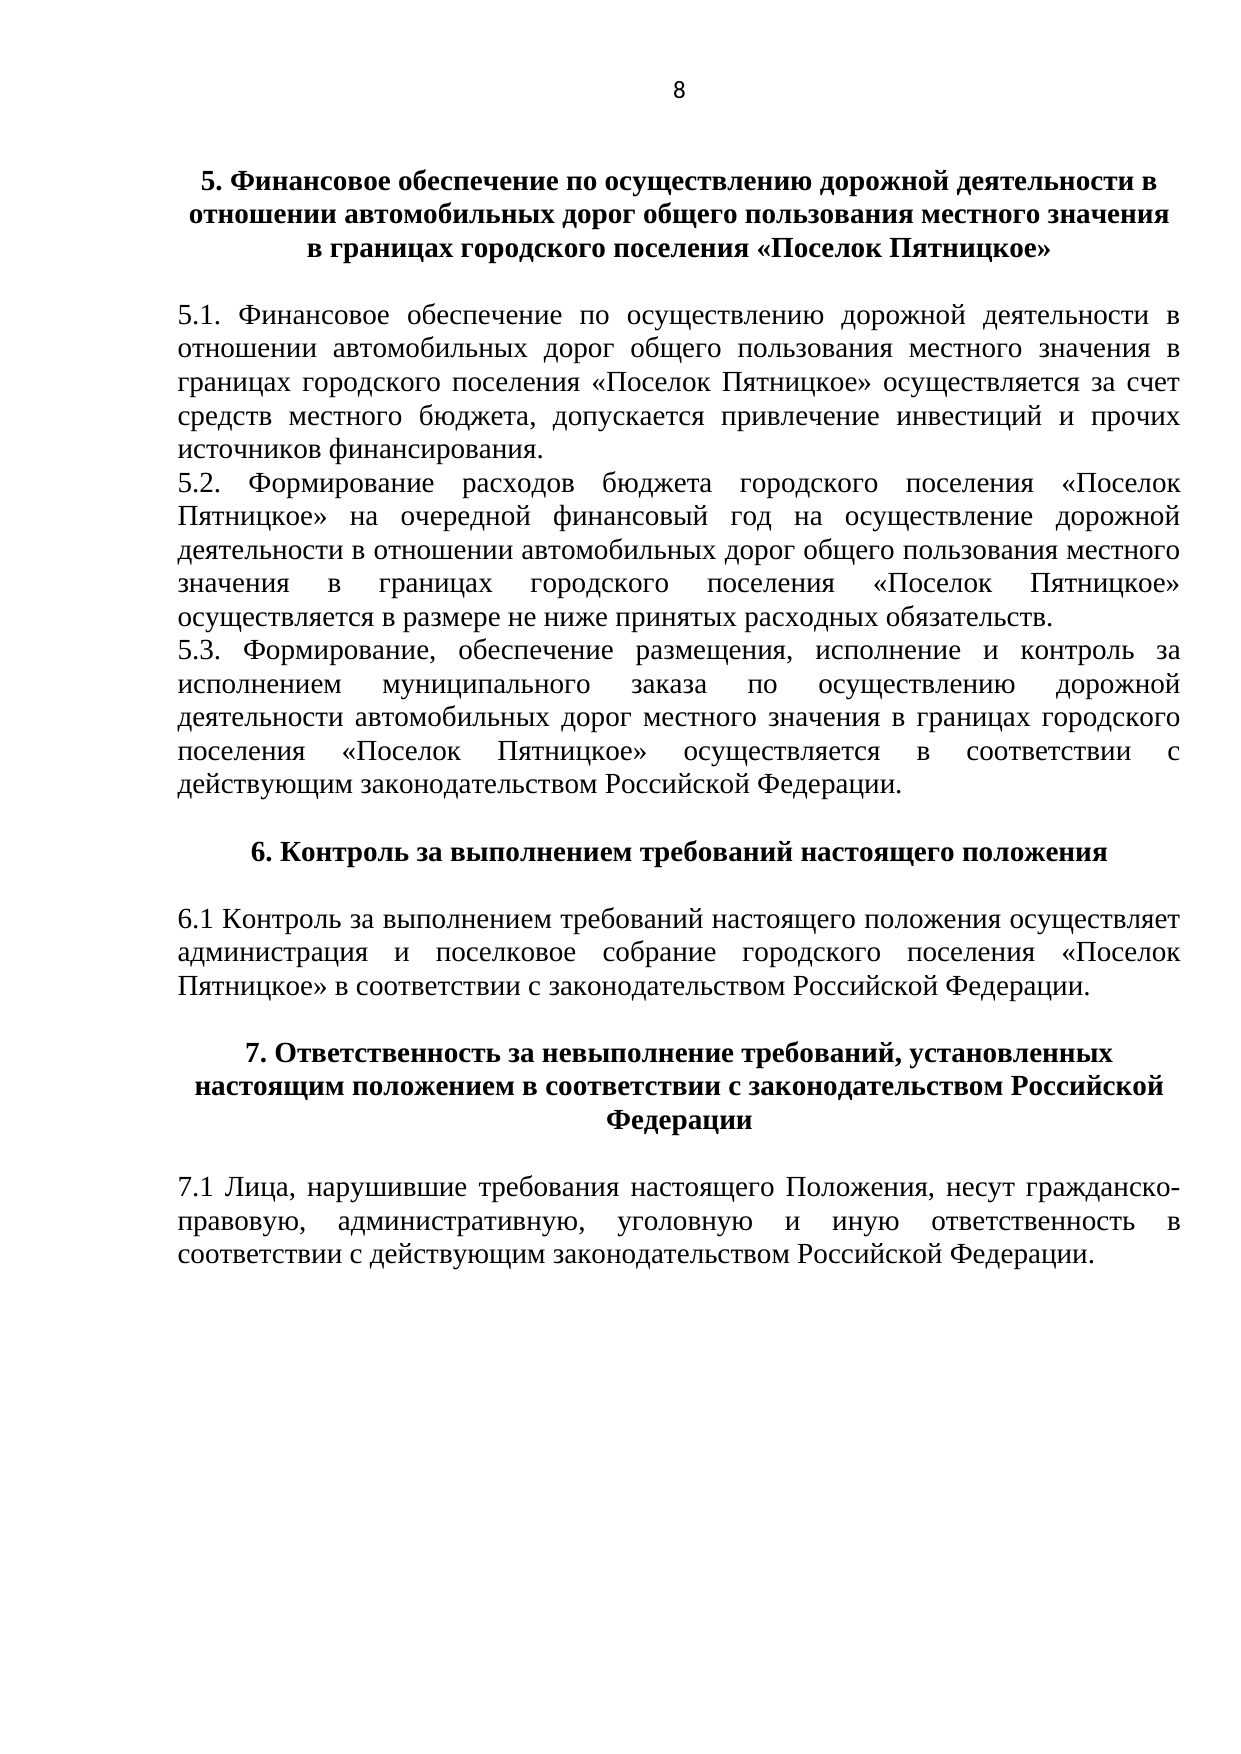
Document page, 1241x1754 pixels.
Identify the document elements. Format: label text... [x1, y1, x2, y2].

text 6.1 Контроль за выполнением требований настоящего положения осуществляет администрация и поселковое собрание городского поселения «Поселок Пятницкое» в соответствии с законодательством Российской Федерации. [177, 901, 1181, 1001]
text 7.1 Лица, нарушившие требования настоящего Положения, несут гражданско-правовую, административную, уголовную и иную ответственность в соответствии с действующим законодательством Российской Федерации. [177, 1169, 1181, 1270]
text 5.3. Формирование, обеспечение размещения, исполнение и контроль за исполнением муниципального заказа по осуществлению дорожной деятельности автомобильных дорог местного значения в границах городского поселения «Поселок Пятницкое» осуществляется в соответствии с действующим законодательством Российской Федерации. [177, 632, 1181, 800]
text 6. Контроль за выполнением требований настоящего положения [177, 834, 1181, 867]
text 5. Финансовое обеспечение по осуществлению дорожной деятельности в отношении автомобильных дорог общего пользования местного значения в границах городского поселения «Поселок Пятницкое» [177, 163, 1181, 263]
text 5.2. Формирование расходов бюджета городского поселения «Поселок Пятницкое» на очередной финансовый год на осуществление дорожной деятельности в отношении автомобильных дорог общего пользования местного значения в границах городского поселения «Поселок Пятницкое» осуществляется в размере не ниже принятых расходных обязательств. [177, 465, 1181, 632]
text 7. Ответственность за невыполнение требований, установленных настоящим положением в соответствии с законодательством Российской Федерации [177, 1035, 1181, 1136]
text 5.1. Финансовое обеспечение по осуществлению дорожной деятельности в отношении автомобильных дорог общего пользования местного значения в границах городского поселения «Поселок Пятницкое» осуществляется за счет средств местного бюджета, допускается привлечение инвестиций и прочих источников финансирования. [177, 297, 1181, 465]
